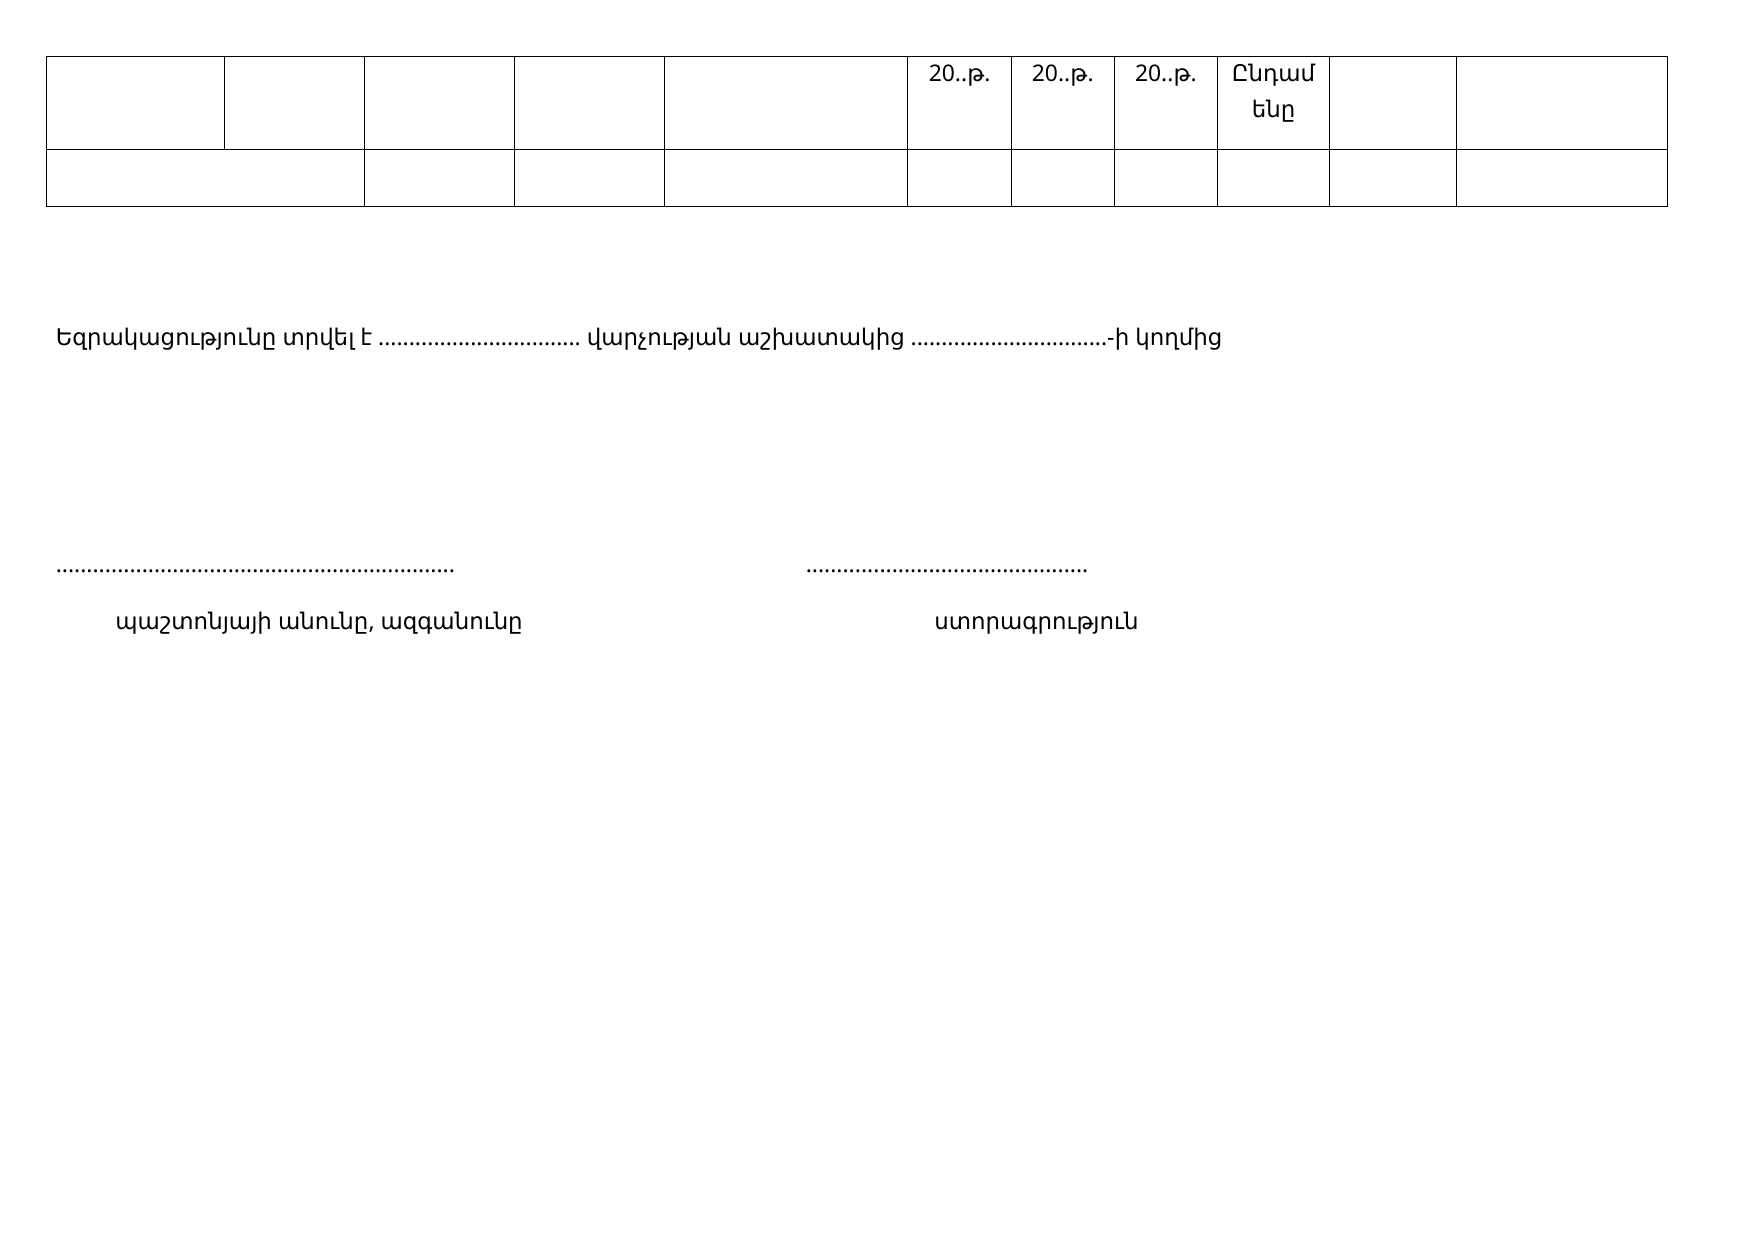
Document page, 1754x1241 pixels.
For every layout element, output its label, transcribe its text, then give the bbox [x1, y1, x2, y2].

table_cell [365, 150, 514, 206]
table_cell [1457, 150, 1667, 206]
table_cell [47, 150, 364, 206]
table_cell [1330, 57, 1456, 149]
table_cell [515, 150, 664, 206]
text պաշտոնյայի անունը, ազգանունը ստորագրություն [56, 604, 1679, 636]
table_cell [1115, 150, 1217, 206]
table_cell 20..թ. [1012, 57, 1114, 149]
text ................................................................. .............................................. [56, 548, 1679, 579]
table_cell Ընդամենը [1218, 57, 1329, 149]
table_cell [908, 150, 1011, 206]
table_cell [1330, 150, 1456, 206]
table_cell [1218, 150, 1329, 206]
table_cell [1457, 57, 1667, 149]
table_cell [1012, 150, 1114, 206]
text Եզրակացությունը տրվել է ................................. վարչության աշխատակից ................................-ի կողմից [56, 321, 1679, 352]
table_cell 20..թ. [908, 57, 1011, 149]
table_cell 20..թ. [1115, 57, 1217, 149]
table_cell [665, 150, 907, 206]
